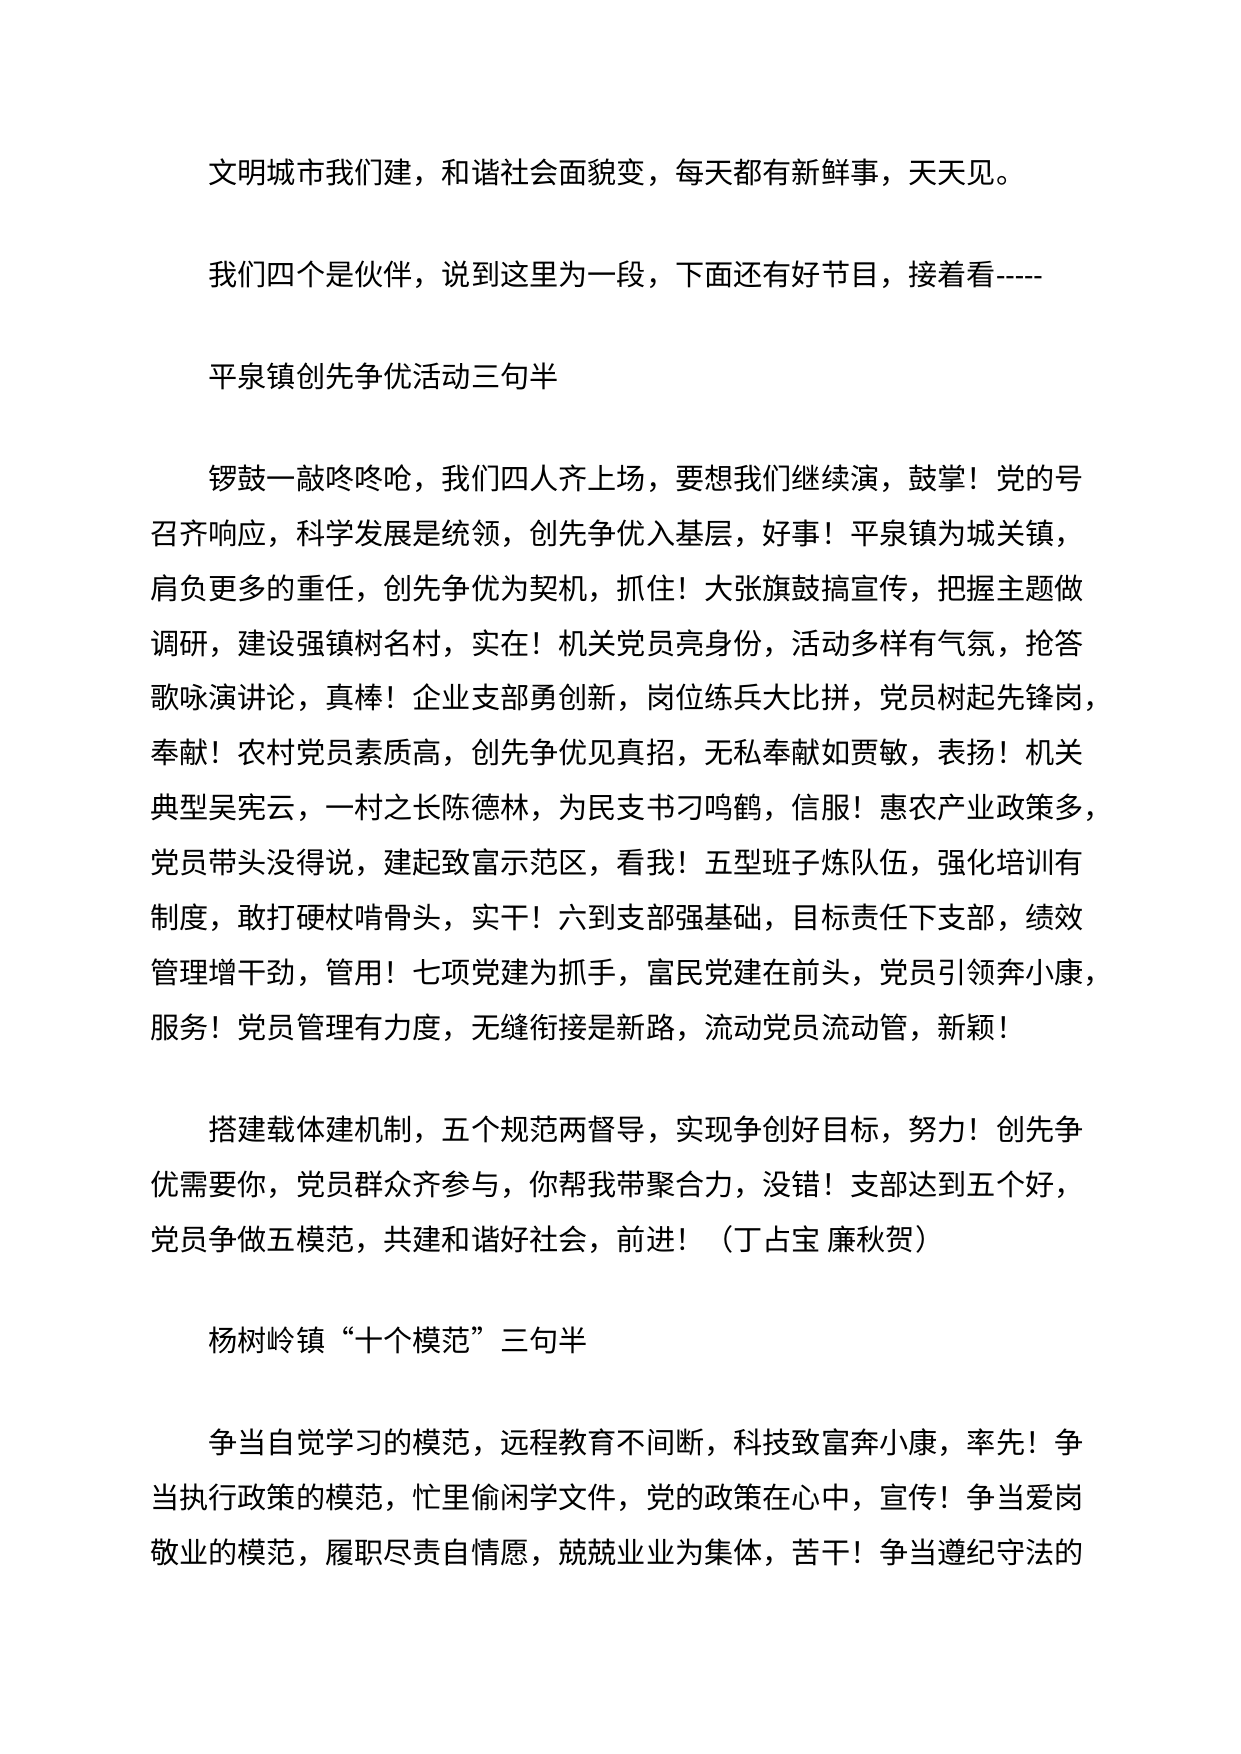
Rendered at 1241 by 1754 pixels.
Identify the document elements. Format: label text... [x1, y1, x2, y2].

text 搭建载体建机制，五个规范两督导，实现争创好目标，努力！创先争优需要你，党员群众齐参与，你帮我带聚合力，没错！支部达到五个好，党员争做五模范，共建和谐好社会，前进！（丁占宝 廉秋贺） [150, 1106, 1090, 1258]
text 文明城市我们建，和谐社会面貌变，每天都有新鲜事，天天见。 [150, 150, 1090, 192]
text 杨树岭镇“十个模范”三句半 [150, 1318, 1090, 1360]
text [150, 1419, 1090, 1572]
text 我们四个是伙伴，说到这里为一段，下面还有好节目，接着看----- [150, 252, 1090, 294]
text 锣鼓一敲咚咚呛，我们四人齐上场，要想我们继续演，鼓掌！党的号召齐响应，科学发展是统领，创先争优入基层，好事！平泉镇为城关镇，肩负更多的重任，创先争优为契机，抓住！大张旗鼓搞宣传，把握主题做调研，建设强镇树名村，实在！机关党员亮身份，活动多样有气氛，抢答歌咏演讲论，真棒！企业支部勇创新，岗位练兵大比拼，党员树起先锋岗，奉献！农村党员素质高，创先争优见真招，无私奉献如贾敏，表扬！机关典型吴宪云，一村之长陈德林，为民支书刁鸣鹤，信服！惠农产业政策多，党员带头没得说，建起致富示范区，看我！五型班子炼队伍，强化培训有制度，敢打硬杖啃骨头，实干！六到支部强基础，目标责任下支部，绩效管理增干劲，管用！七项党建为抓手，富民党建在前头，党员引领奔小康，服务！党员管理有力度，无缝衔接是新路，流动党员流动管，新颖！ [150, 456, 1090, 1047]
text 平泉镇创先争优活动三句半 [150, 354, 1090, 396]
